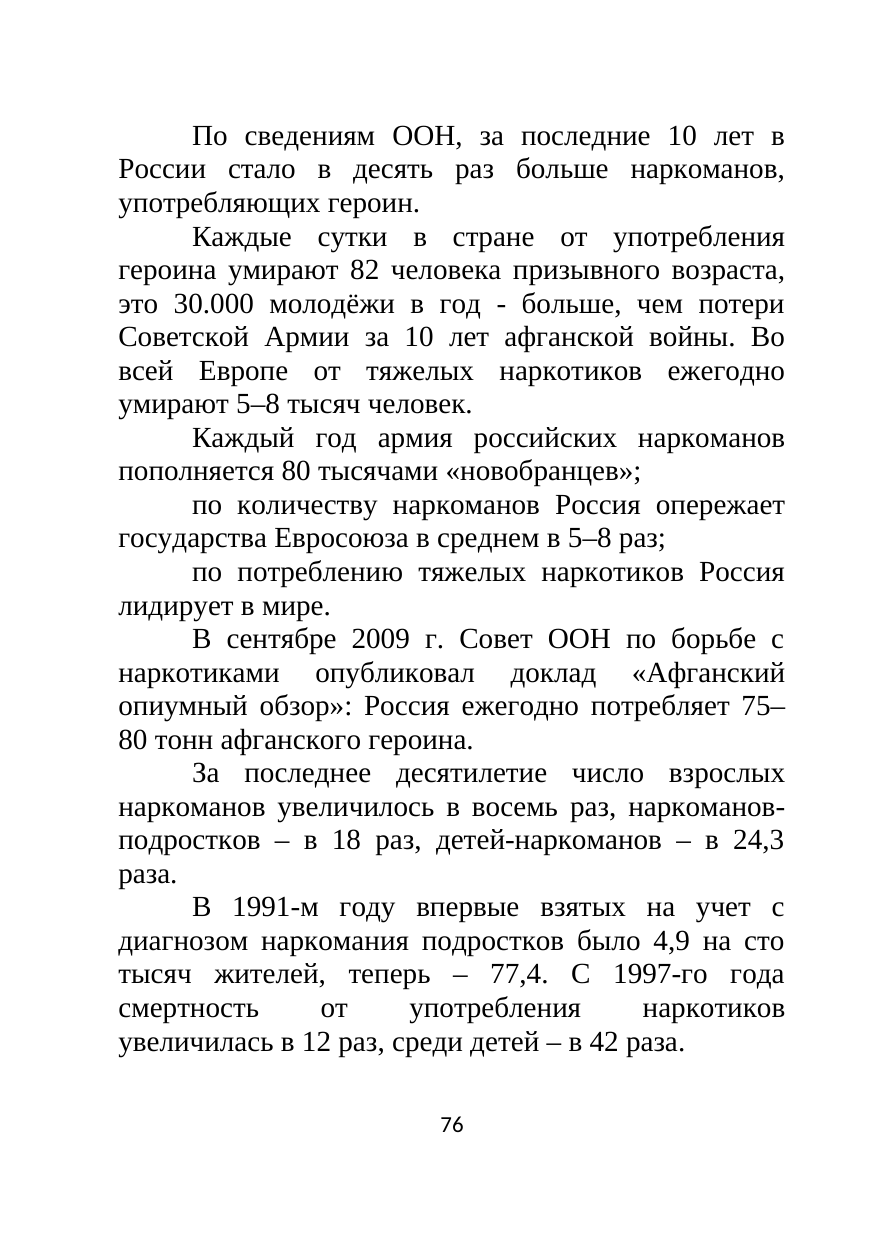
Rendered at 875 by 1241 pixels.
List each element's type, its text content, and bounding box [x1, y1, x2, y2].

text В сентябре . Совет ООН по борьбе с наркотиками опубликовал доклад «Афганский опиумный обзор»: Россия ежегодно потребляет 75–80 тонн афганского героина. [118, 621, 785, 755]
text За последнее десятилетие число взрослых наркоманов увеличилось в восемь раз, наркоманов-подростков – в 18 раз, детей-наркоманов – в 24,3 раза. [118, 755, 785, 889]
text Каждый год армия российских наркоманов пополняется 80 тысячами «новобранцев»; [118, 420, 785, 487]
text по потреблению тяжелых наркотиков Россия лидирует в мире. [118, 554, 785, 621]
text По сведениям ООН, за последние 10 лет в России стало в десять раз больше наркоманов, употребляющих героин. [118, 118, 785, 219]
text В 1991-м году впервые взятых на учет с диагнозом наркомания подростков было 4,9 на сто тысяч жителей, теперь – 77,4. С 1997-го года смертность от употребления наркотиков увеличилась в 12 раз, среди детей – в 42 раза. [118, 889, 785, 1057]
text Каждые сутки в стране от употребления героина умирают 82 человека призывного возраста, это 30.000 молодёжи в год - больше, чем потери Советской Армии за 10 лет афганской войны. Во всей Европе от тяжелых наркотиков ежегодно умирают 5–8 тысяч человек. [118, 219, 785, 420]
text по количеству наркоманов Россия опережает государства Евросоюза в среднем в 5–8 раз; [118, 487, 785, 554]
